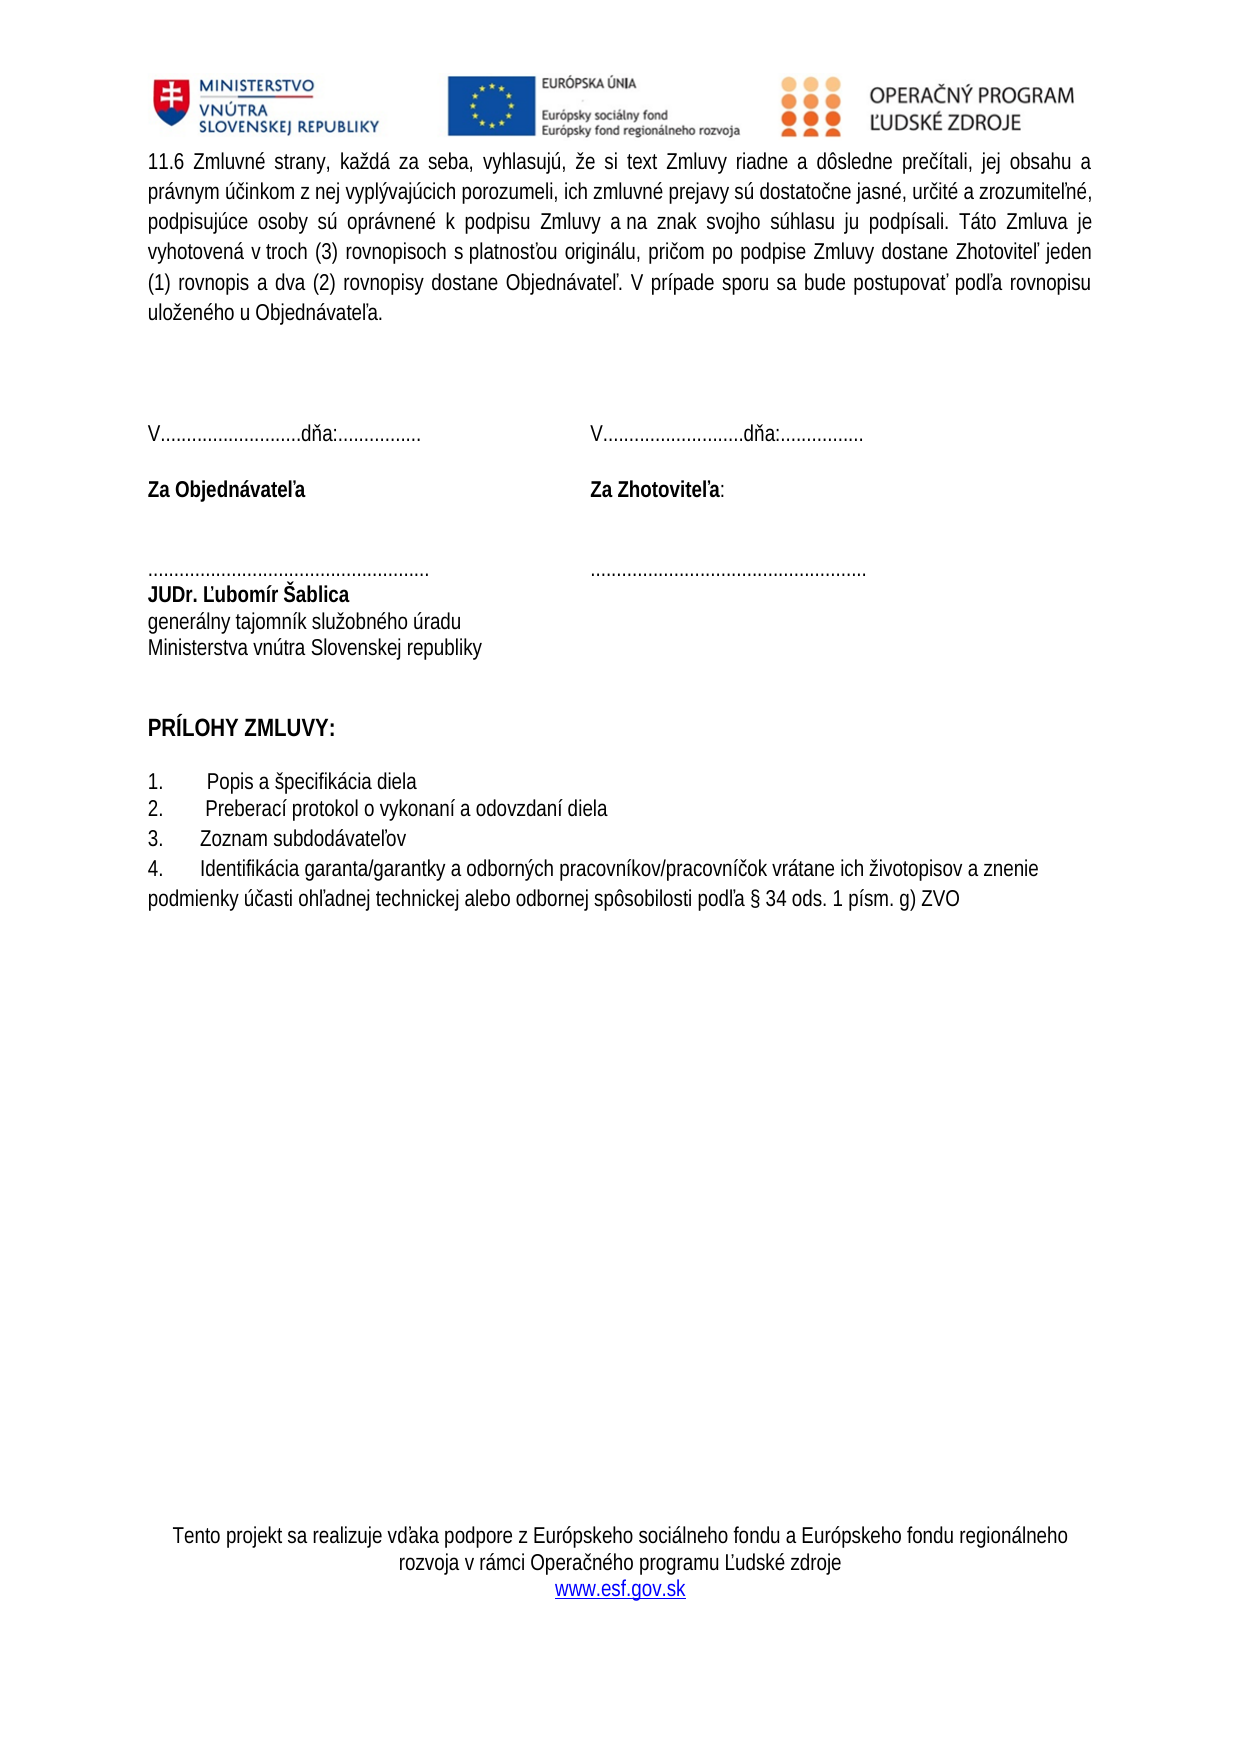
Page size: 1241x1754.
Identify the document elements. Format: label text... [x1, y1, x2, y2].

text ...................................................... ..................................................... [148, 555, 1093, 581]
text generálny tajomník služobného úradu [148, 608, 1093, 634]
text Za Objednávateľa Za Zhotoviteľa: [148, 476, 1093, 502]
list 11.6 Zmluvné strany, každá za seba, vyhlasujú, že si text Zmluvy riadne a dôsledne prečítali, jej obsahu a právnym účinkom z nej vyplývajúcich porozumeli, ich zmluvné prejavy sú dostatočne jasné, určité a zrozumiteľné, podpisujúce osoby sú oprávnené k podpisu Zmluvy a na znak svojho súhlasu ju podpísali. Táto Zmluva je vyhotovená v troch (3) rovnopisoch s platnosťou originálu, pričom po podpise Zmluvy dostane Zhotoviteľ jeden (1) rovnopis a dva (2) rovnopisy dostane Objednávateľ. V prípade sporu sa bude postupovať podľa rovnopisu uloženého u Objednávateľa. [148, 148, 1093, 325]
picture [147, 73, 1093, 141]
list Popis a špecifikácia diela [148, 768, 1093, 794]
text V...........................dňa:................ V...........................dňa:................ [148, 419, 1093, 446]
text 2. Preberací protokol o vykonaní a odovzdaní diela [148, 794, 1093, 821]
text 4. Identifikácia garanta/garantky a odborných pracovníkov/pracovníčok vrátane ich životopisov a znenie podmienky účasti ohľadnej technickej alebo odbornej spôsobilosti podľa § 34 ods. 1 písm. g) ZVO [148, 855, 1093, 912]
text JUDr. Ľubomír Šablica [148, 581, 1093, 608]
text Ministerstva vnútra Slovenskej republiky [148, 634, 1093, 661]
text 3. Zoznam subdodávateľov [148, 825, 1093, 851]
text PRÍLOHY ZMLUVY: [148, 713, 1093, 742]
